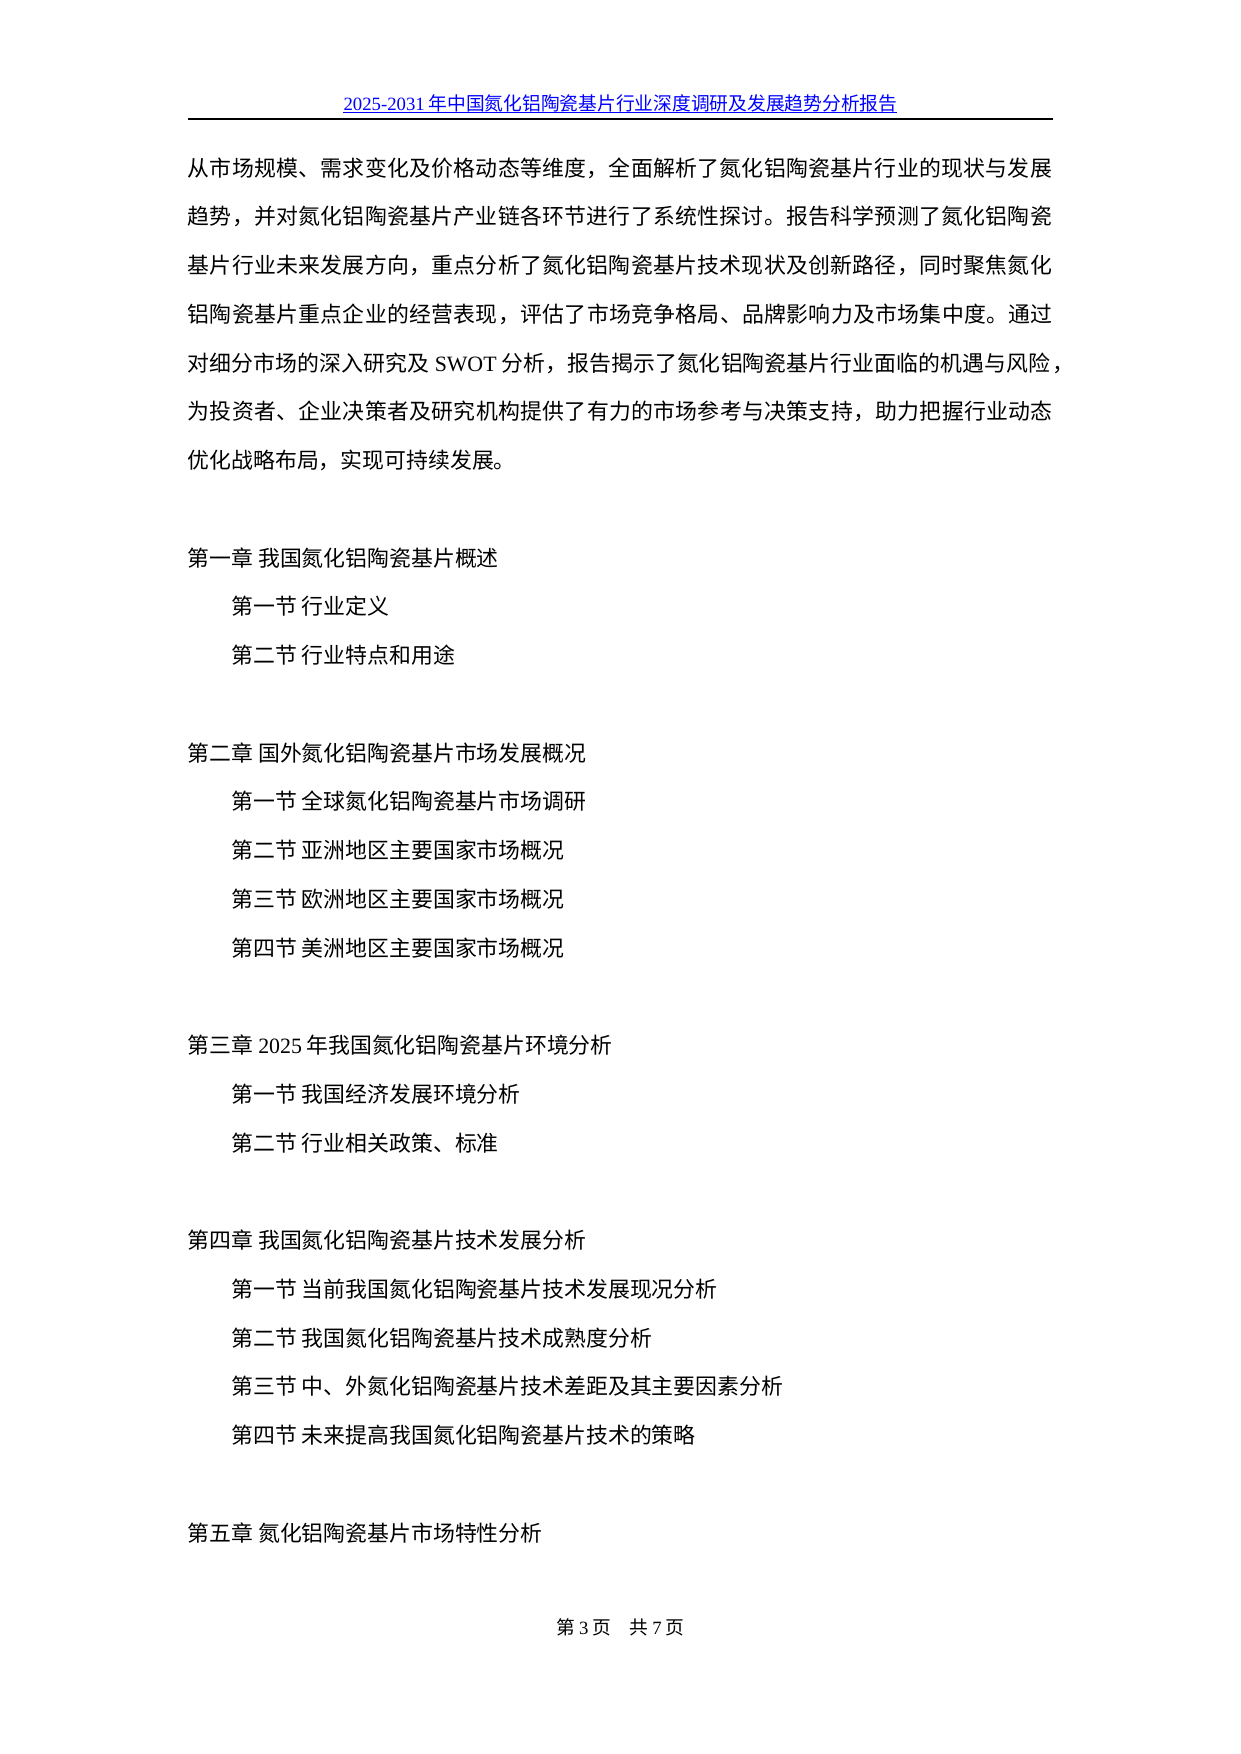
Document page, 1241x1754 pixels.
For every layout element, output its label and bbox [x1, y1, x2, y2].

text [187, 150, 1053, 1548]
